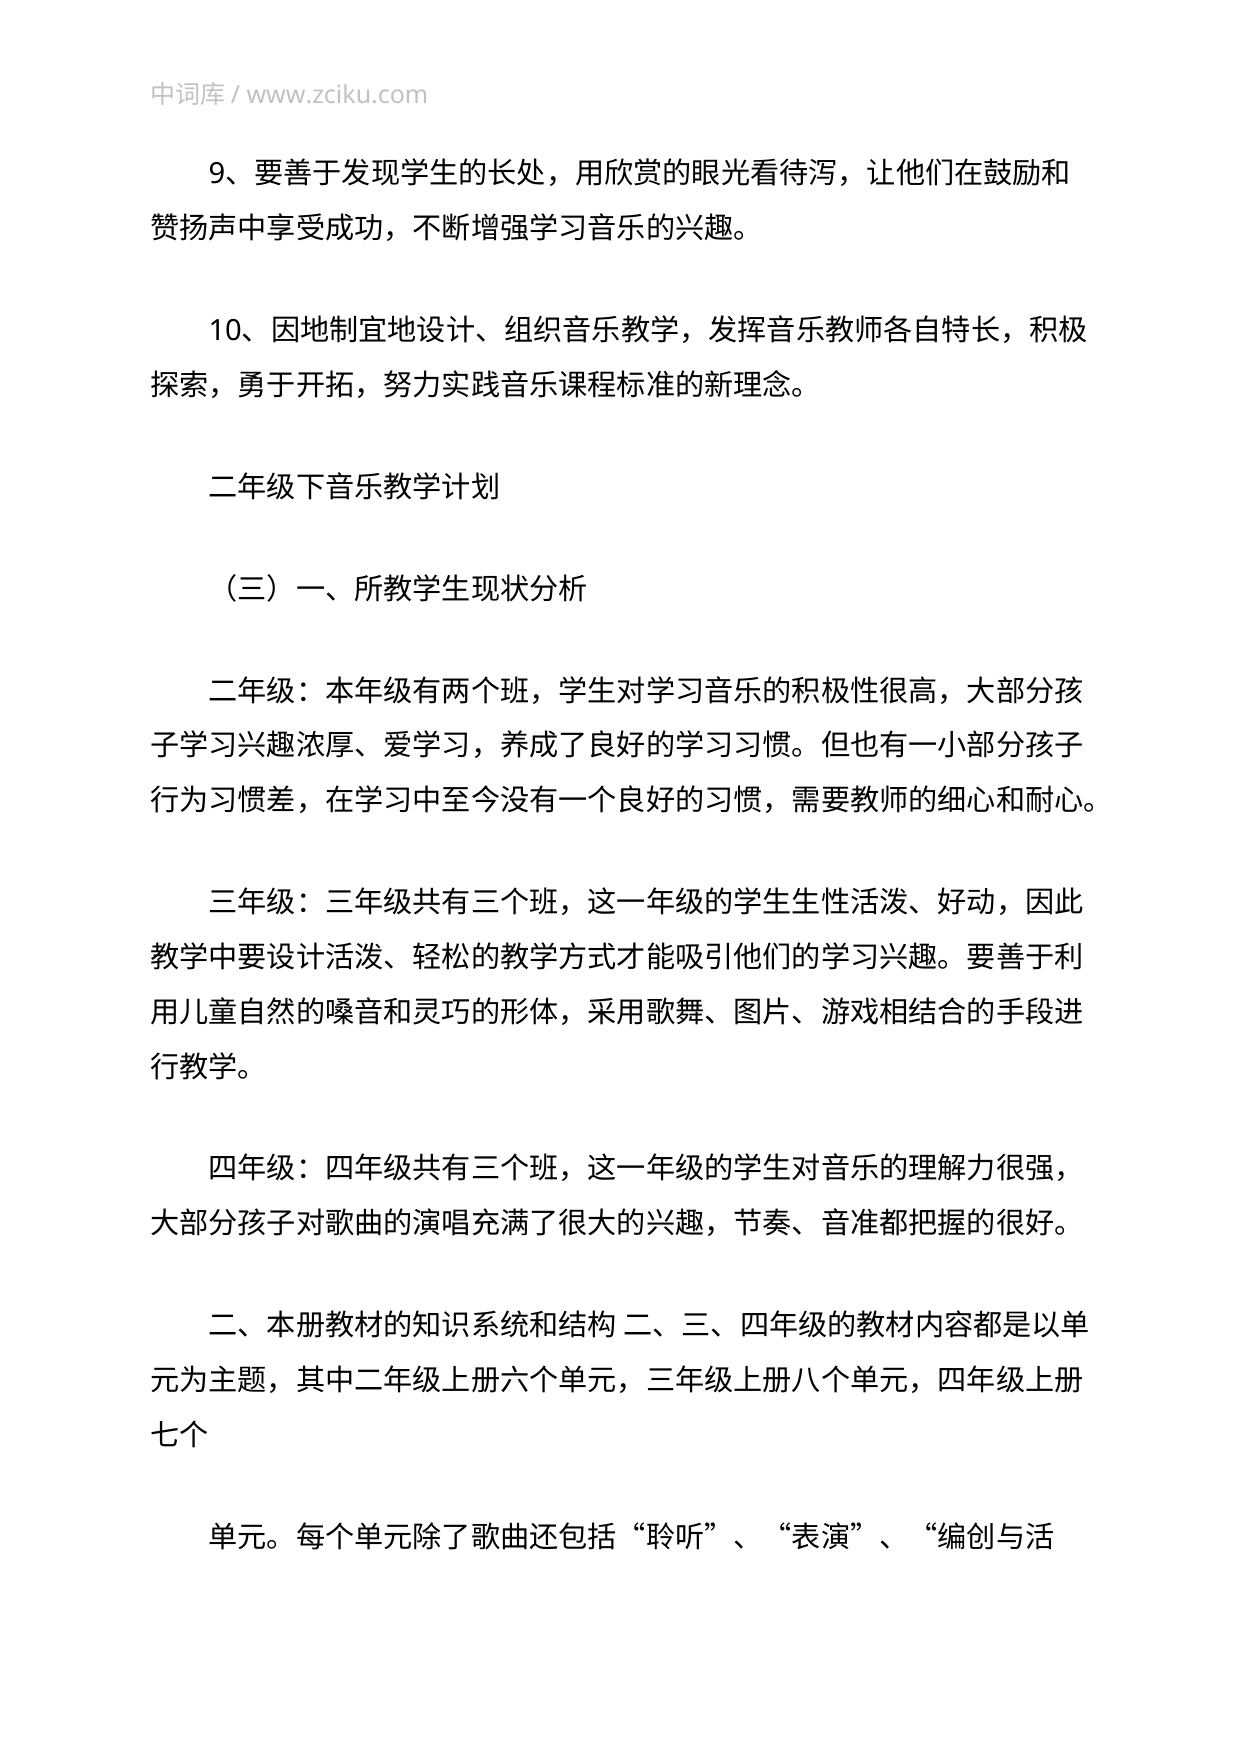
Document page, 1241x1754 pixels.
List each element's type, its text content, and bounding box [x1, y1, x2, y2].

text 二年级下音乐教学计划 [150, 463, 1090, 506]
text 二年级：本年级有两个班，学生对学习音乐的积极性很高，大部分孩子学习兴趣浓厚、爱学习，养成了良好的学习习惯。但也有一小部分孩子行为习惯差，在学习中至今没有一个良好的习惯，需要教师的细心和耐心。 [150, 667, 1090, 819]
text 三年级：三年级共有三个班，这一年级的学生生性活泼、好动，因此教学中要设计活泼、轻松的教学方式才能吸引他们的学习兴趣。要善于利用儿童自然的嗓音和灵巧的形体，采用歌舞、图片、游戏相结合的手段进行教学。 [150, 879, 1090, 1086]
text 四年级：四年级共有三个班，这一年级的学生对音乐的理解力很强，大部分孩子对歌曲的演唱充满了很大的兴趣，节奏、音准都把握的很好。 [150, 1145, 1090, 1242]
text 二、本册教材的知识系统和结构 二、三、四年级的教材内容都是以单元为主题，其中二年级上册六个单元，三年级上册八个单元，四年级上册七个 [150, 1302, 1090, 1454]
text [150, 1513, 1090, 1556]
text （三）一、所教学生现状分析 [150, 565, 1090, 608]
text 10、因地制宜地设计、组织音乐教学，发挥音乐教师各自特长，积极探索，勇于开拓，努力实践音乐课程标准的新理念。 [150, 307, 1090, 404]
text 9、要善于发现学生的长处，用欣赏的眼光看待泻，让他们在鼓励和赞扬声中享受成功，不断增强学习音乐的兴趣。 [150, 150, 1090, 247]
